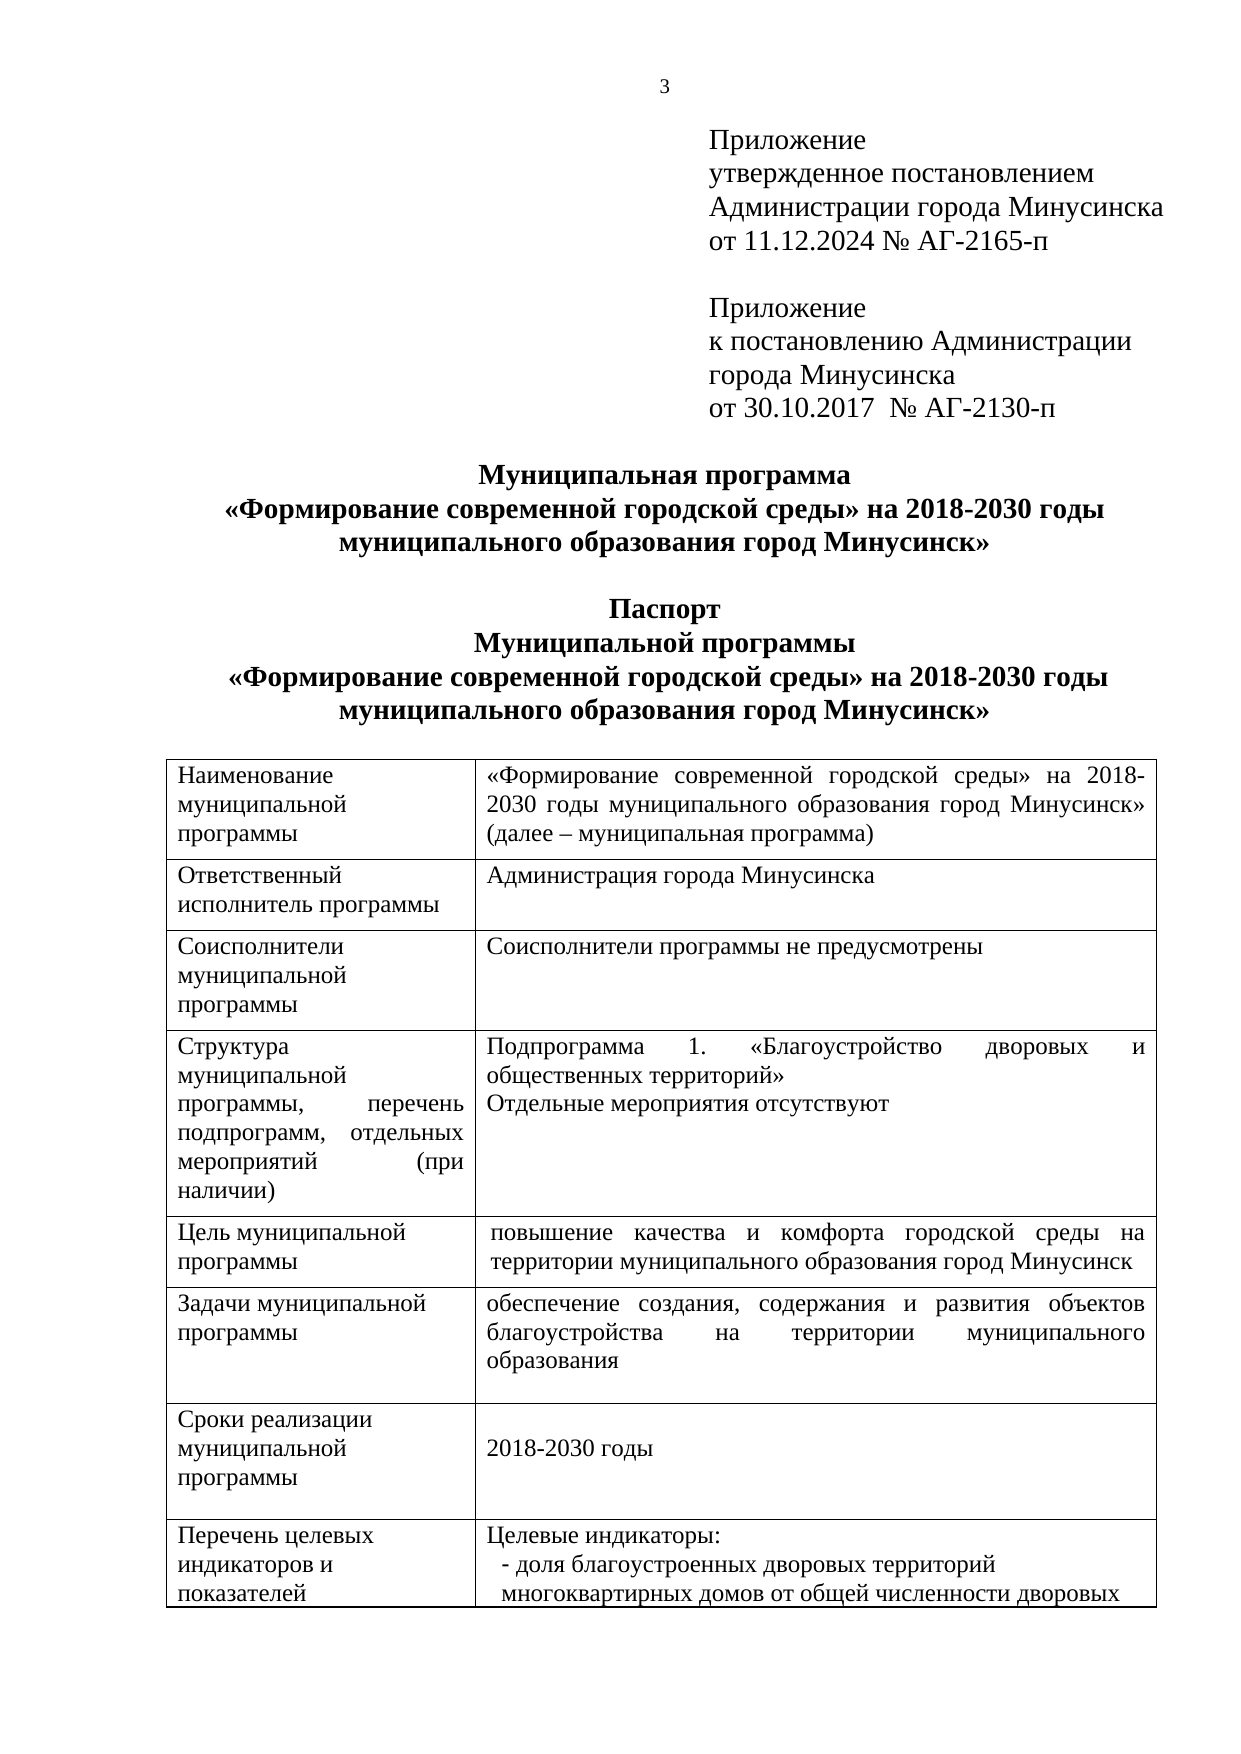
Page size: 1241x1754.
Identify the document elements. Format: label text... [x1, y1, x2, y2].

table_header «Формирование современной городской среды» на 2018-2030 годы муниципального образования город Минусинск» (далее – муниципальная программа) [476, 760, 1156, 859]
text «Формирование современной городской среды» на 2018-2030 годы муниципального образования город Минусинск» [177, 491, 1152, 558]
text Приложение [709, 122, 1167, 156]
table_cell обеспечение создания, содержания и развития объектов благоустройства на территории муниципального образования [476, 1288, 1156, 1403]
table_cell Соисполнители программы не предусмотрены [476, 931, 1156, 1030]
table_cell повышение качества и комфорта городской среды на территории муниципального образования город Минусинск [476, 1217, 1156, 1287]
text от 11.12.2024 № АГ-2165-п [709, 223, 1167, 256]
table_cell Администрация города Минусинска [476, 860, 1156, 930]
text Паспорт [177, 592, 1152, 625]
table_cell Задачи муниципальной программы [167, 1288, 475, 1403]
table_cell Сроки реализации муниципальной программы [167, 1404, 475, 1519]
table_cell Соисполнители муниципальной программы [167, 931, 475, 1030]
text от 30.10.2017 № АГ-2130-п [709, 390, 1167, 424]
table_header Наименование муниципальной программы [167, 760, 475, 859]
text Муниципальной программы [177, 625, 1152, 659]
text «Формирование современной городской среды» на 2018-2030 годы муниципального образования город Минусинск» [177, 659, 1152, 726]
table_cell 2018-2030 годы [476, 1404, 1156, 1519]
text Муниципальная программа [177, 457, 1152, 491]
table_cell Цель муниципальной программы [167, 1217, 475, 1287]
text к постановлению Администрации города Минусинска [709, 323, 1167, 390]
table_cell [476, 1520, 1156, 1606]
text Приложение [709, 290, 1167, 323]
table_cell Ответственный исполнитель программы [167, 860, 475, 930]
text утвержденное постановлением Администрации города Минусинска [709, 156, 1167, 223]
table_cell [167, 1520, 475, 1606]
table_cell Подпрограмма 1. «Благоустройство дворовых и общественных территорий» Отдельные мероприятия отсутствуют [476, 1031, 1156, 1216]
table_cell Структура муниципальной программы, перечень подпрограмм, отдельных мероприятий (при наличии) [167, 1031, 475, 1216]
